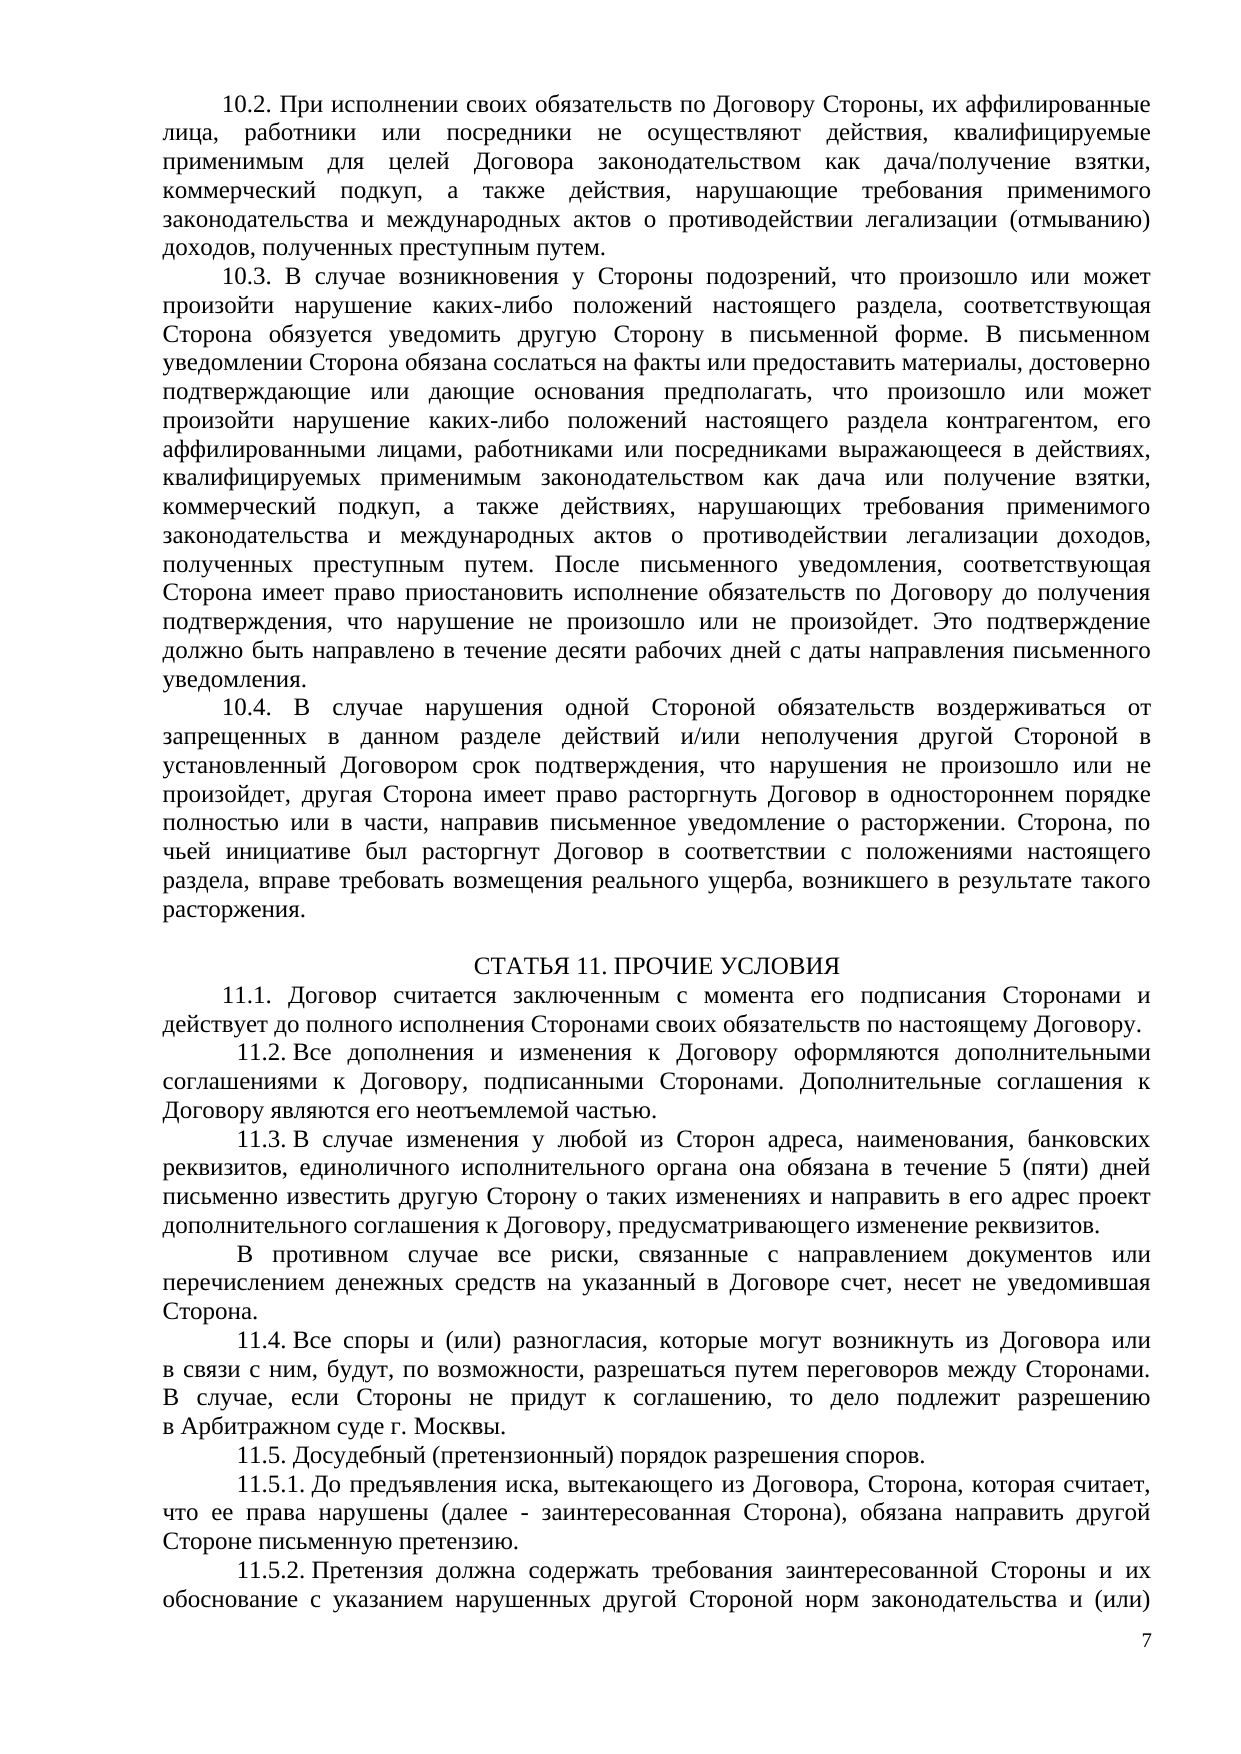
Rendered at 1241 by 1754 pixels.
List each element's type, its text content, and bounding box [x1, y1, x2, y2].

text 11.5.1. До предъявления иска, вытекающего из Договора, Сторона, которая считает, что ее права нарушены (далее - заинтересованная Сторона), обязана направить другой Стороне письменную претензию. [162, 1469, 1152, 1555]
text 11.5. Досудебный (претензионный) порядок разрешения споров. [162, 1440, 1152, 1469]
text 10.3. В случае возникновения у Стороны подозрений, что произошло или может произойти нарушение каких-либо положений настоящего раздела, соответствующая Сторона обязуется уведомить другую Сторону в письменной форме. В письменном уведомлении Сторона обязана сослаться на факты или предоставить материалы, достоверно подтверждающие или дающие основания предполагать, что произошло или может произойти нарушение каких-либо положений настоящего раздела контрагентом, его аффилированными лицами, работниками или посредниками выражающееся в действиях, квалифицируемых применимым законодательством как дача или получение взятки, коммерческий подкуп, а также действиях, нарушающих требования применимого законодательства и международных актов о противодействии легализации доходов, полученных преступным путем. После письменного уведомления, соответствующая Сторона имеет право приостановить исполнение обязательств по Договору до получения подтверждения, что нарушение не произошло или не произойдет. Это подтверждение должно быть направлено в течение десяти рабочих дней с даты направления письменного уведомления. [162, 261, 1152, 692]
text 11.3. В случае изменения у любой из Сторон адреса, наименования, банковских реквизитов, единоличного исполнительного органа она обязана в течение 5 (пяти) дней письменно известить другую Сторону о таких изменениях и направить в его адрес проект дополнительного соглашения к Договору, предусматривающего изменение реквизитов. [162, 1124, 1152, 1239]
text СТАТЬЯ 11. ПРОЧИЕ УСЛОВИЯ [162, 951, 1152, 980]
text 11.4. Все споры и (или) разногласия, которые могут возникнуть из Договора или в связи с ним, будут, по возможности, разрешаться путем переговоров между Сторонами. В случае, если Стороны не придут к соглашению, то дело подлежит разрешению в Арбитражном суде г. Москвы. [162, 1325, 1152, 1440]
text 11.2. Все дополнения и изменения к Договору оформляются дополнительными соглашениями к Договору, подписанными Сторонами. Дополнительные соглашения к Договору являются его неотъемлемой частью. [162, 1037, 1152, 1124]
text 11.1. Договор считается заключенным с момента его подписания Сторонами и действует до полного исполнения Сторонами своих обязательств по настоящему Договору. [162, 980, 1152, 1037]
text В противном случае все риски, связанные с направлением документов или перечислением денежных средств на указанный в Договоре счет, несет не уведомившая Сторона. [162, 1239, 1152, 1325]
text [162, 1555, 1152, 1612]
text 10.2. При исполнении своих обязательств по Договору Стороны, их аффилированные лица, работники или посредники не осуществляют действия, квалифицируемые применимым для целей Договора законодательством как дача/получение взятки, коммерческий подкуп, а также действия, нарушающие требования применимого законодательства и международных актов о противодействии легализации (отмыванию) доходов, полученных преступным путем. [162, 89, 1152, 261]
text 10.4. В случае нарушения одной Стороной обязательств воздерживаться от запрещенных в данном разделе действий и/или неполучения другой Стороной в установленный Договором срок подтверждения, что нарушения не произошло или не произойдет, другая Сторона имеет право расторгнуть Договор в одностороннем порядке полностью или в части, направив письменное уведомление о расторжении. Сторона, по чьей инициативе был расторгнут Договор в соответствии с положениями настоящего раздела, вправе требовать возмещения реального ущерба, возникшего в результате такого расторжения. [162, 692, 1152, 922]
